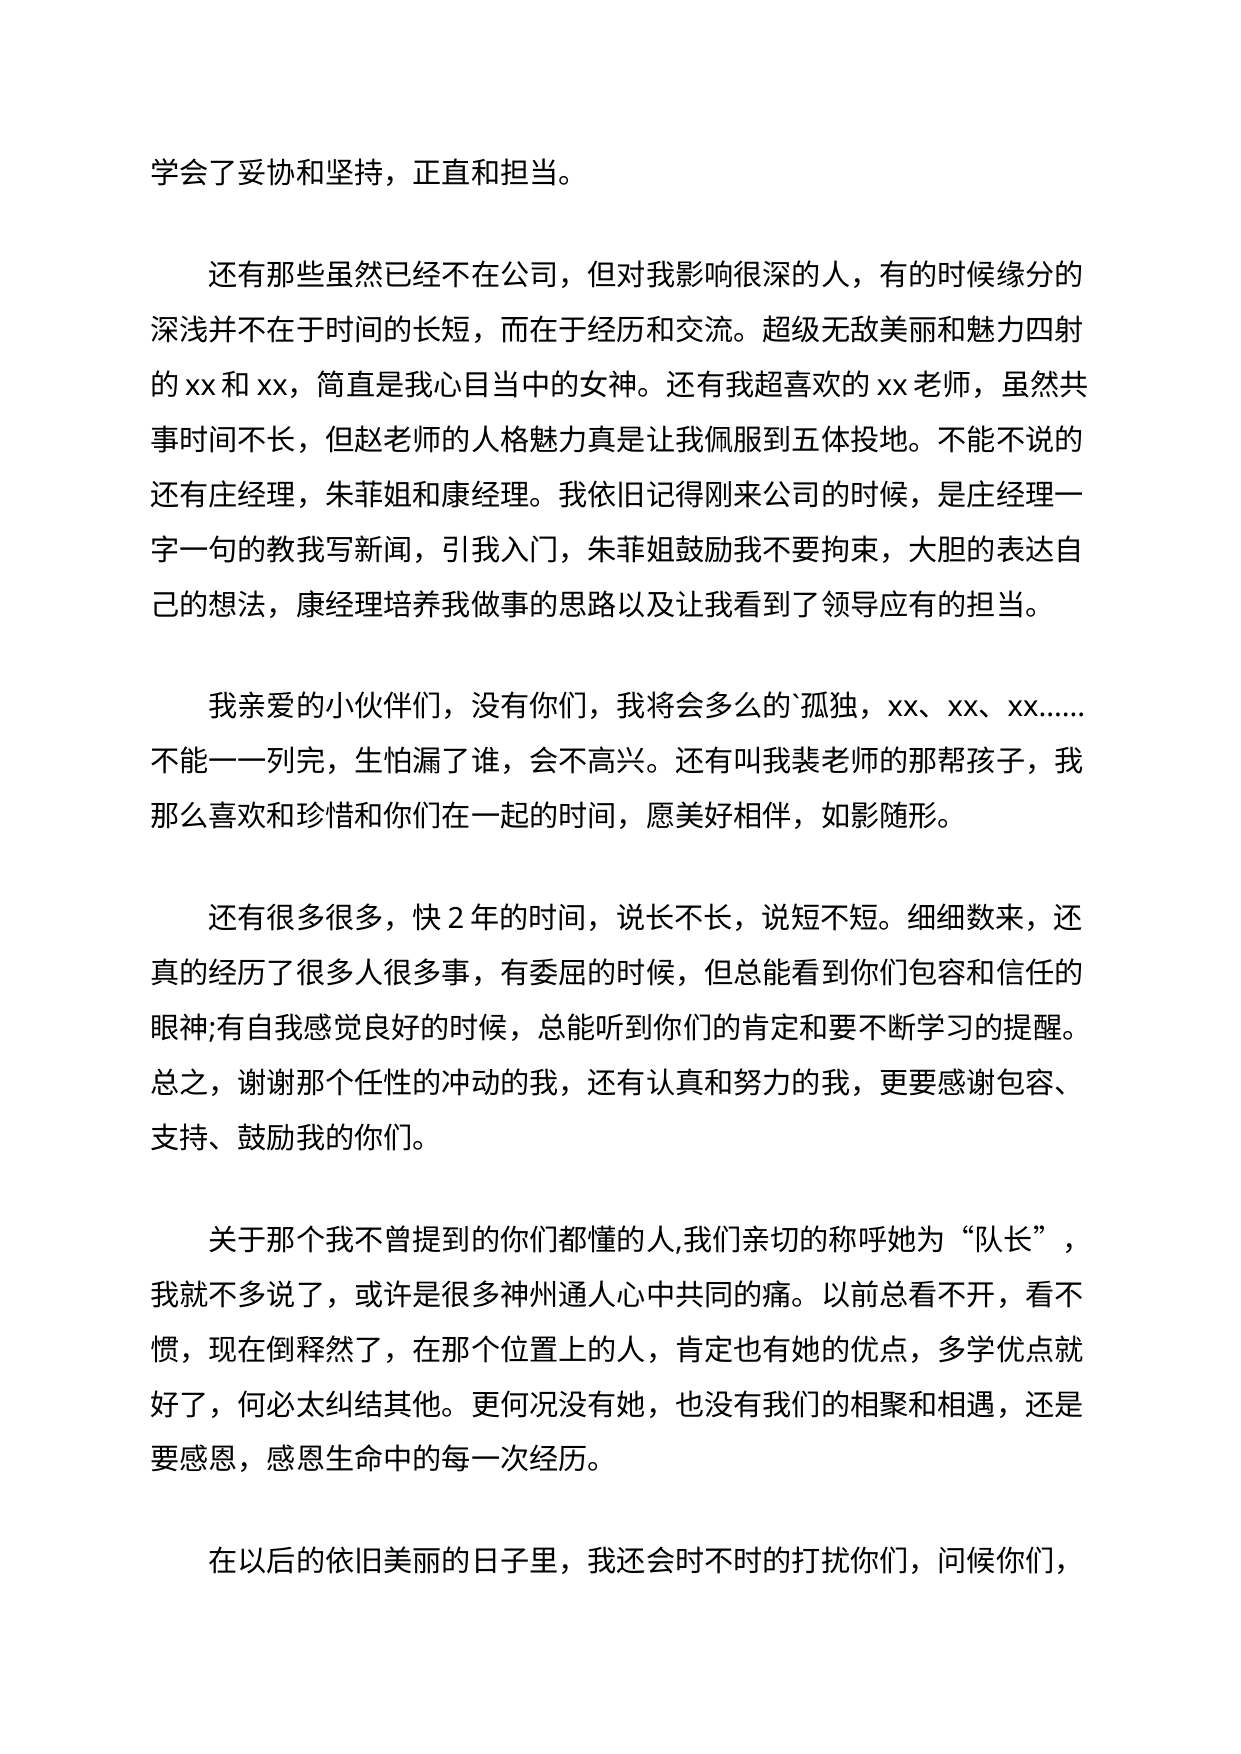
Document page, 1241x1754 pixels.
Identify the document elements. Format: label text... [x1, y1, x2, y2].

text 还有很多很多，快2年的时间，说长不长，说短不短。细细数来，还真的经历了很多人很多事，有委屈的时候，但总能看到你们包容和信任的眼神;有自我感觉良好的时候，总能听到你们的肯定和要不断学习的提醒。总之，谢谢那个任性的冲动的我，还有认真和努力的我，更要感谢包容、支持、鼓励我的你们。 [150, 895, 1090, 1157]
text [150, 150, 1090, 192]
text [150, 1538, 1090, 1580]
text 我亲爱的小伙伴们，没有你们，我将会多么的`孤独，xx、xx、xx......不能一一列完，生怕漏了谁，会不高兴。还有叫我裴老师的那帮孩子，我那么喜欢和珍惜和你们在一起的时间，愿美好相伴，如影随形。 [150, 683, 1090, 835]
text 关于那个我不曾提到的你们都懂的人,我们亲切的称呼她为“队长”，我就不多说了，或许是很多神州通人心中共同的痛。以前总看不开，看不惯，现在倒释然了，在那个位置上的人，肯定也有她的优点，多学优点就好了，何必太纠结其他。更何况没有她，也没有我们的相聚和相遇，还是要感恩，感恩生命中的每一次经历。 [150, 1216, 1090, 1478]
text 还有那些虽然已经不在公司，但对我影响很深的人，有的时候缘分的深浅并不在于时间的长短，而在于经历和交流。超级无敌美丽和魅力四射的xx和xx，简直是我心目当中的女神。还有我超喜欢的xx老师，虽然共事时间不长，但赵老师的人格魅力真是让我佩服到五体投地。不能不说的还有庄经理，朱菲姐和康经理。我依旧记得刚来公司的时候，是庄经理一字一句的教我写新闻，引我入门，朱菲姐鼓励我不要拘束，大胆的表达自己的想法，康经理培养我做事的思路以及让我看到了领导应有的担当。 [150, 252, 1090, 623]
